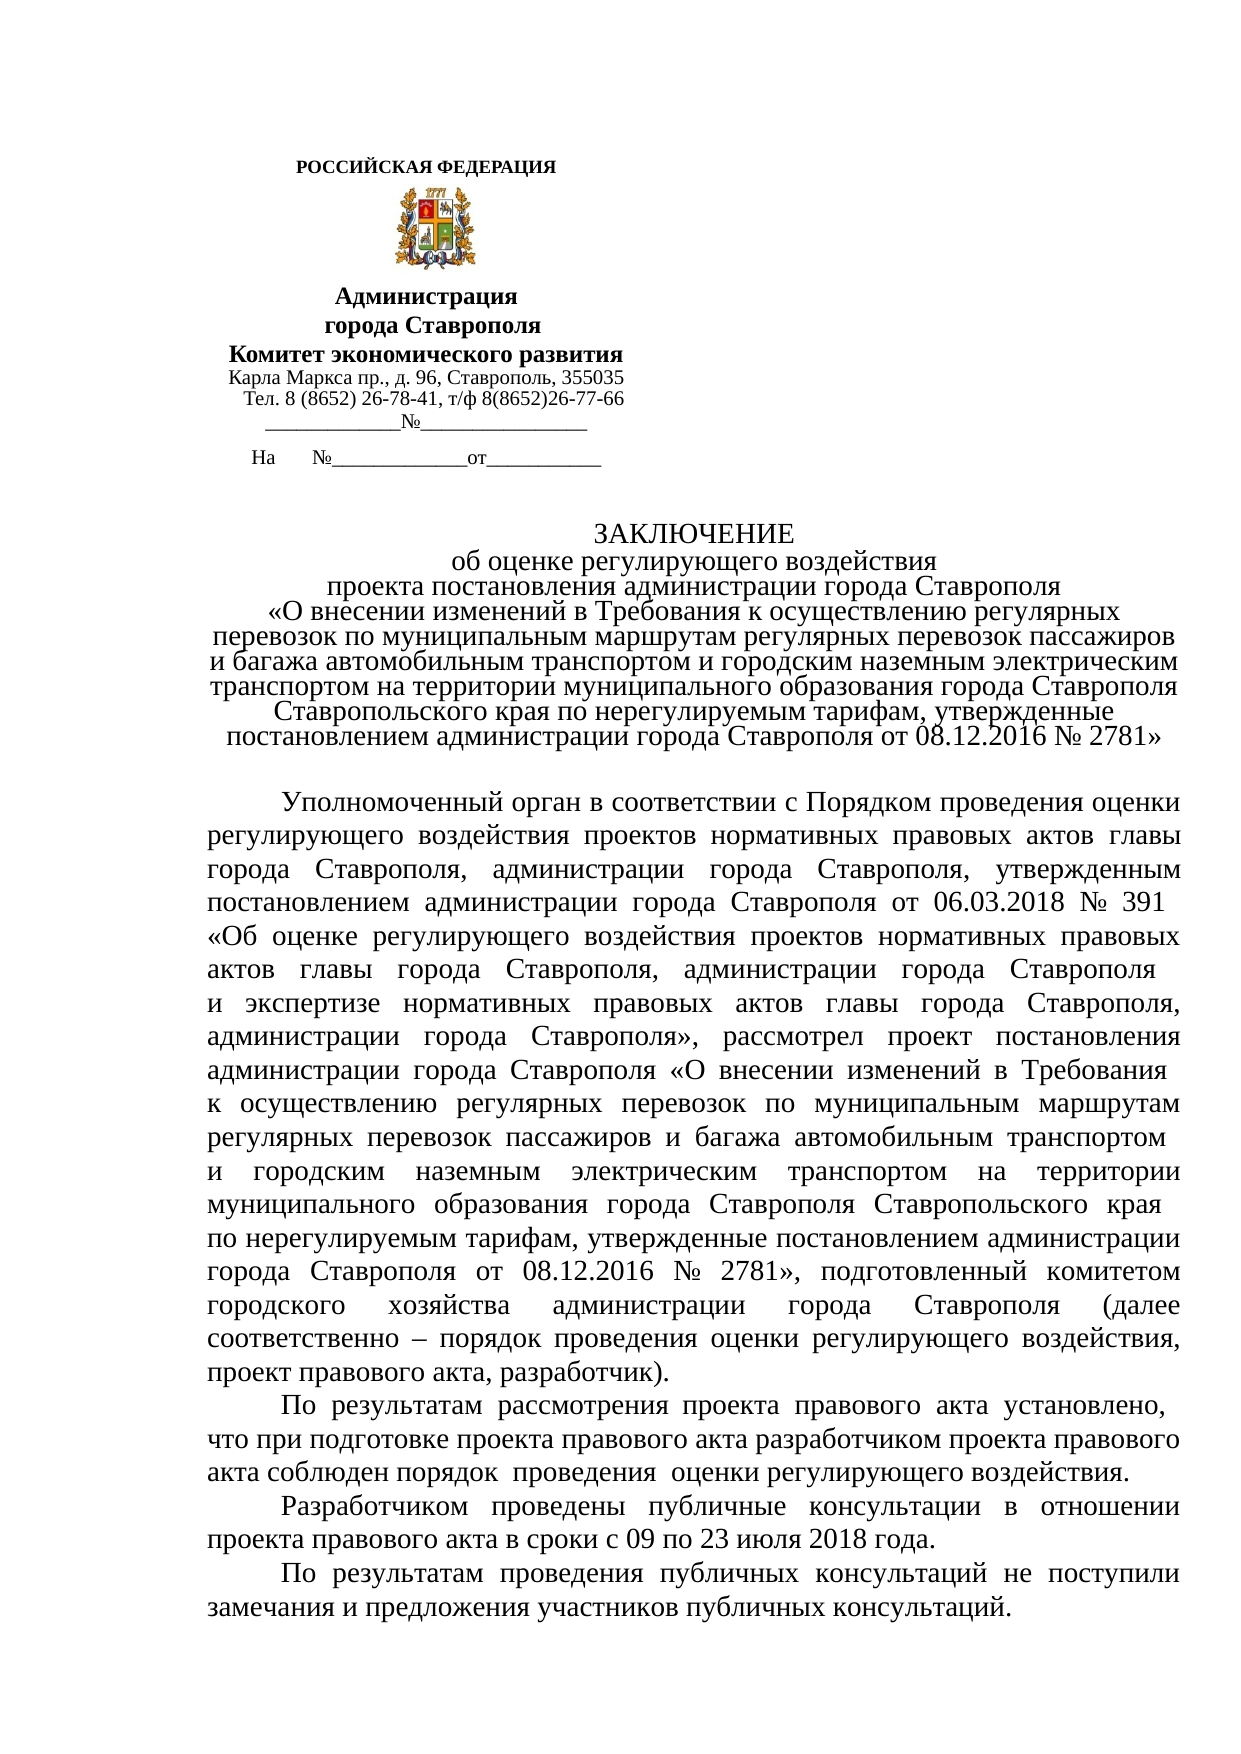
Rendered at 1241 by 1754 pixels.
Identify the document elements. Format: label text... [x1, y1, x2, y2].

text проекта постановления администрации города Ставрополя [207, 575, 1181, 600]
text По результатам рассмотрения проекта правового акта установлено, что при подготовке проекта правового акта разработчиком проекта правового акта соблюден порядок проведения оценки регулирующего воздействия. [207, 1387, 1181, 1488]
text ЗАКЛЮЧЕНИЕ [207, 517, 1181, 550]
text «О внесении изменений в Требования к осуществлению регулярных перевозок по муниципальным маршрутам регулярных перевозок пассажиров и багажа автомобильным транспортом и городским наземным электрическим транспортом на территории муниципального образования города Ставрополя Ставропольского края по нерегулируемым тарифам, утвержденные постановлением администрации города Ставрополя от 08.12.2016 № 2781» [207, 600, 1181, 750]
picture [392, 184, 480, 273]
text Уполномоченный орган в соответствии с Порядком проведения оценки регулирующего воздействия проектов нормативных правовых актов главы города Ставрополя, администрации города Ставрополя, утвержденным постановлением администрации города Ставрополя от 06.03.2018 № 391 «Об оценке регулирующего воздействия проектов нормативных правовых актов главы города Ставрополя, администрации города Ставрополя и экспертизе нормативных правовых актов главы города Ставрополя, администрации города Ставрополя», рассмотрел проект постановления администрации города Ставрополя «О внесении изменений в Требования к осуществлению регулярных перевозок по муниципальным маршрутам регулярных перевозок пассажиров и багажа автомобильным транспортом и городским наземным электрическим транспортом на территории муниципального образования города Ставрополя Ставропольского края по нерегулируемым тарифам, утвержденные постановлением администрации города Ставрополя от 08.12.2016 № 2781», подготовленный комитетом городского хозяйства администрации города Ставрополя (далее соответственно – порядок проведения оценки регулирующего воздействия, проект правового акта, разработчик). [207, 784, 1181, 1387]
text об оценке регулирующего воздействия [207, 550, 1181, 575]
text По результатам проведения публичных консультаций не поступили замечания и предложения участников публичных консультаций. [207, 1555, 1181, 1622]
text Разработчиком проведены публичные консультации в отношении проекта правового акта в сроки с 09 по 23 июля 2018 года. [207, 1488, 1181, 1555]
table_header РОССИЙСКАЯ ФЕДЕРАЦИЯ Администрация города Ставрополя Комитет экономического развития Карла Маркса пр., д. 96, Ставрополь, 355035 Тел. 8 (8652) 26-78-41, т/ф 8(8652)26-77-66 _____________№________________ На №_____________от___________ [196, 156, 657, 482]
